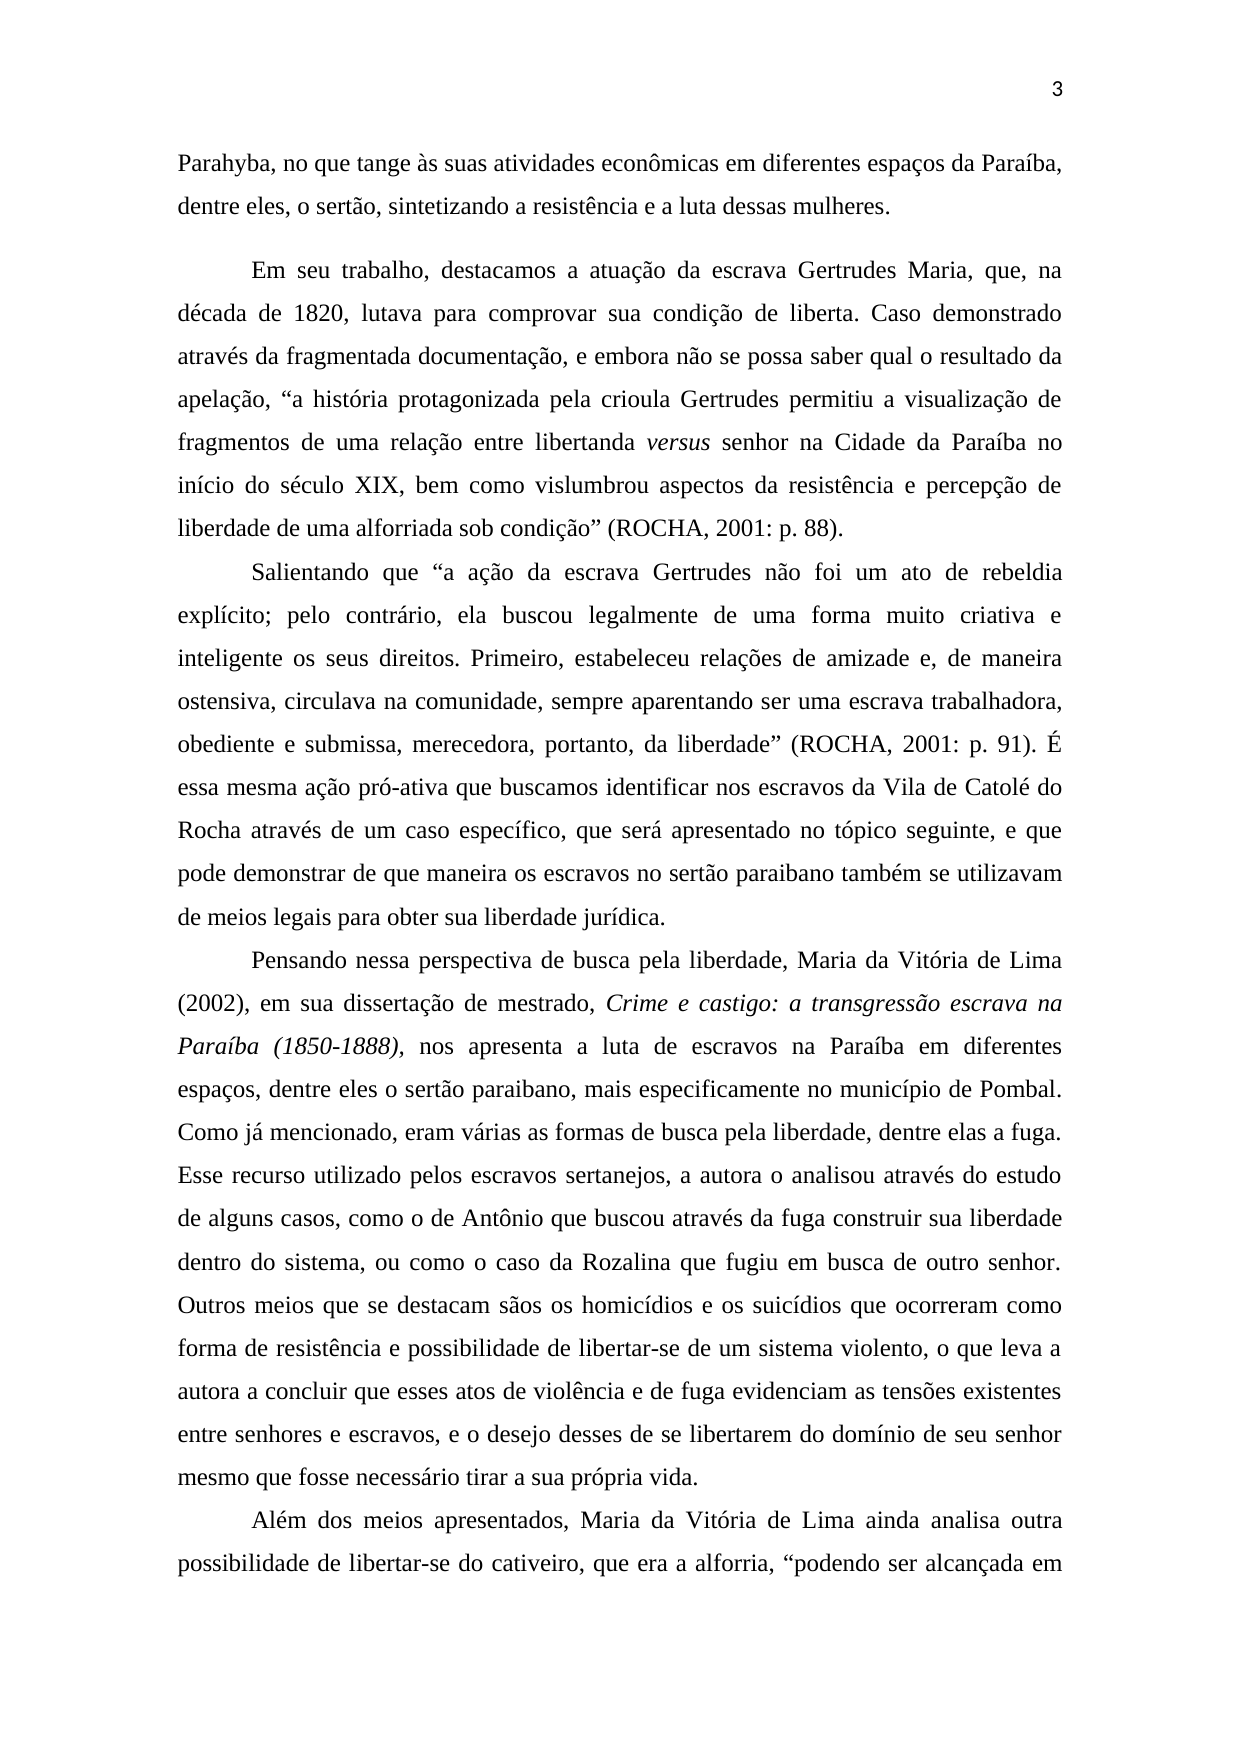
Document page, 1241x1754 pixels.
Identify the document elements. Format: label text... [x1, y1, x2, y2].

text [177, 148, 1063, 219]
text Salientando que “a ação da escrava Gertrudes não foi um ato de rebeldia explícito; pelo contrário, ela buscou legalmente de uma forma muito criativa e inteligente os seus direitos. Primeiro, estabeleceu relações de amizade e, de maneira ostensiva, circulava na comunidade, sempre aparentando ser uma escrava trabalhadora, obediente e submissa, merecedora, portanto, da liberdade” (ROCHA, 2001: p. 91). É essa mesma ação pró-ativa que buscamos identificar nos escravos da Vila de Catolé do Rocha através de um caso específico, que será apresentado no tópico seguinte, e que pode demonstrar de que maneira os escravos no sertão paraibano também se utilizavam de meios legais para obter sua liberdade jurídica. [177, 557, 1063, 930]
text Em seu trabalho, destacamos a atuação da escrava Gertrudes Maria, que, na década de 1820, lutava para comprovar sua condição de liberta. Caso demonstrado através da fragmentada documentação, e embora não se possa saber qual o resultado da apelação, “a história protagonizada pela crioula Gertrudes permitiu a visualização de fragmentos de uma relação entre libertanda versus senhor na Cidade da Paraíba no início do século XIX, bem como vislumbrou aspectos da resistência e percepção de liberdade de uma alforriada sob condição” (ROCHA, 2001: p. 88). [177, 255, 1063, 542]
text Pensando nessa perspectiva de busca pela liberdade, Maria da Vitória de Lima (2002), em sua dissertação de mestrado, Crime e castigo: a transgressão escrava na Paraíba (1850-1888), nos apresenta a luta de escravos na Paraíba em diferentes espaços, dentre eles o sertão paraibano, mais especificamente no município de Pombal. Como já mencionado, eram várias as formas de busca pela liberdade, dentre elas a fuga. Esse recurso utilizado pelos escravos sertanejos, a autora o analisou através do estudo de alguns casos, como o de Antônio que buscou através da fuga construir sua liberdade dentro do sistema, ou como o caso da Rozalina que fugiu em busca de outro senhor. Outros meios que se destacam sãos os homicídios e os suicídios que ocorreram como forma de resistência e possibilidade de libertar-se de um sistema violento, o que leva a autora a concluir que esses atos de violência e de fuga evidenciam as tensões existentes entre senhores e escravos, e o desejo desses de se libertarem do domínio de seu senhor mesmo que fosse necessário tirar a sua própria vida. [177, 945, 1063, 1491]
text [177, 1505, 1063, 1577]
